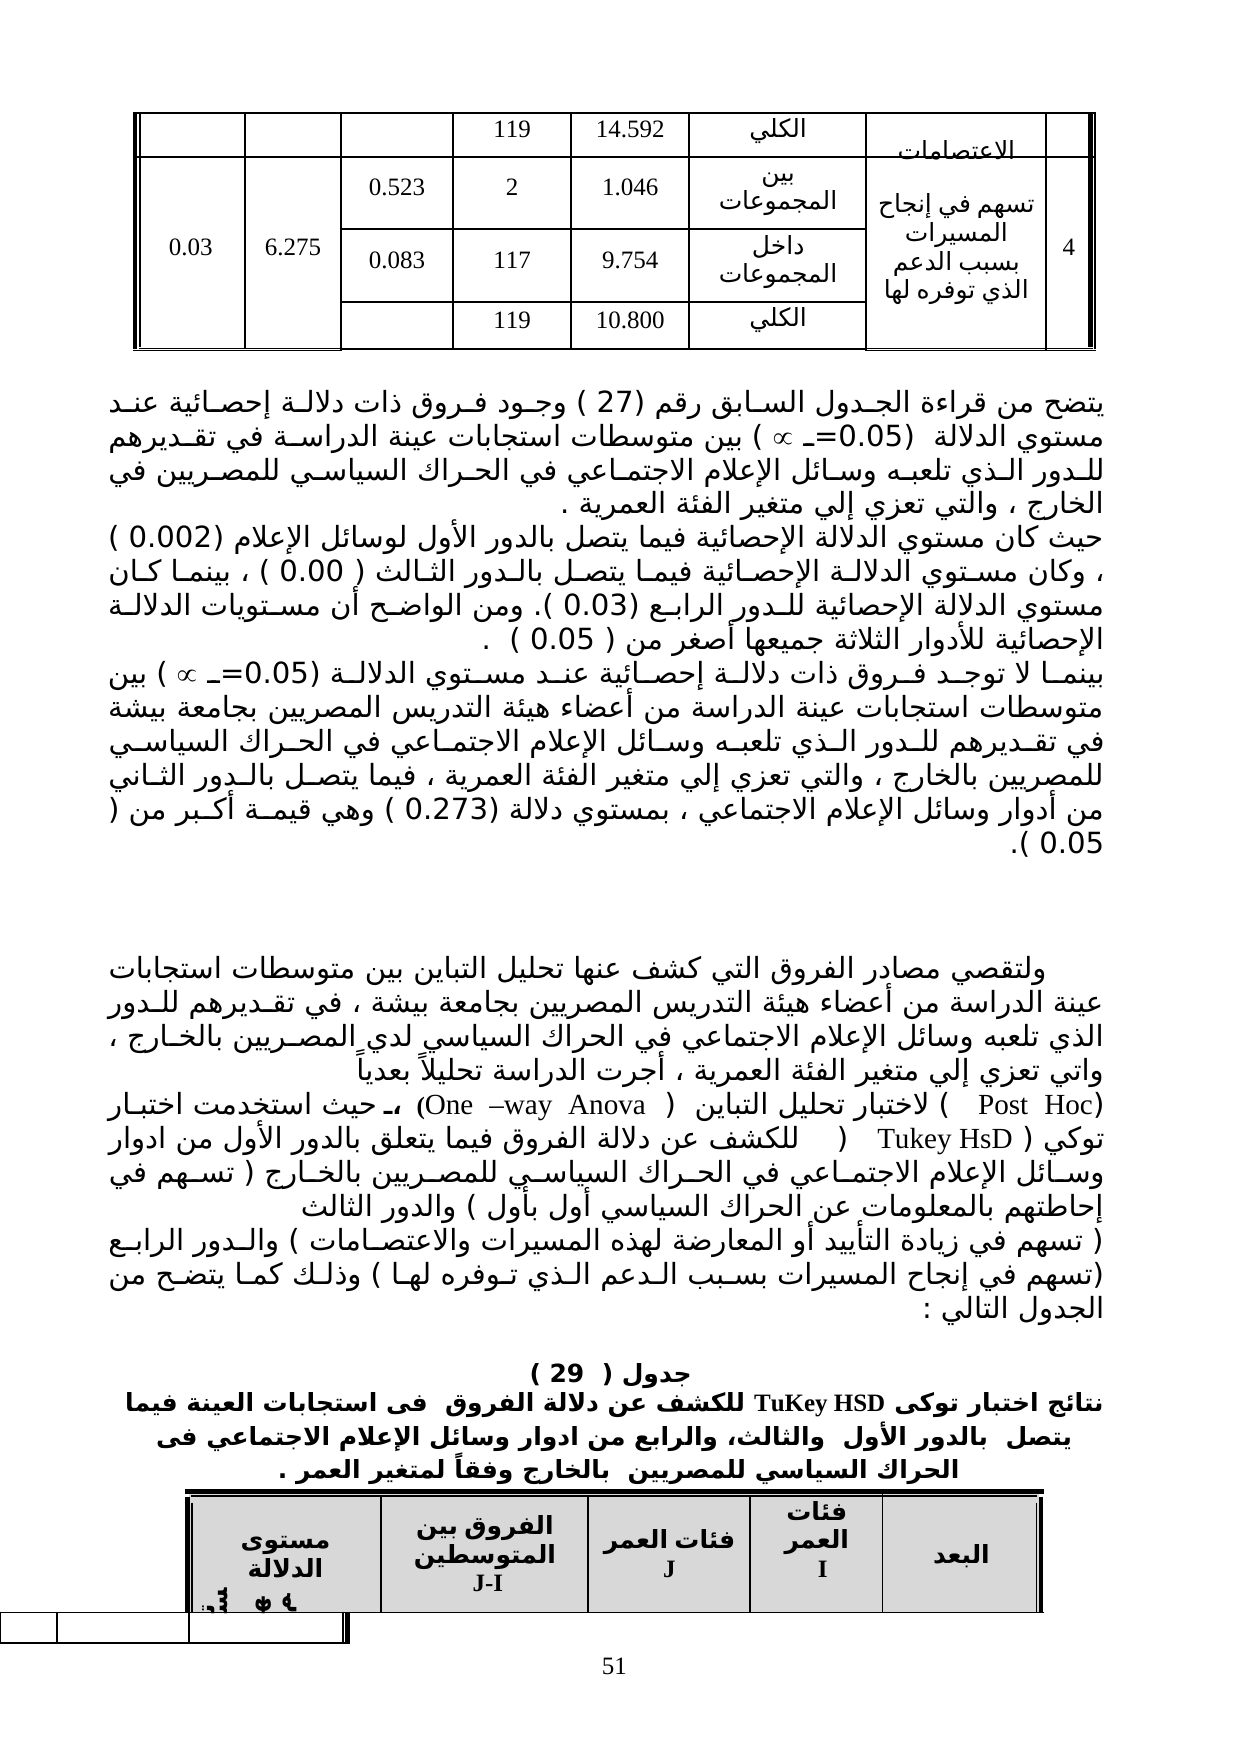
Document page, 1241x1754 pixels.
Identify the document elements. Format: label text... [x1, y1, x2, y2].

table_cell 119 [454, 114, 570, 156]
table_cell بين المجموعات [690, 158, 865, 228]
table_cell 6.275 [246, 158, 340, 348]
table_cell 4 [1047, 158, 1092, 348]
table_header فئات العمر I [751, 1497, 882, 1612]
table_cell الكلي [690, 303, 865, 348]
table_cell 2 [454, 158, 570, 228]
table_cell [342, 303, 452, 348]
text ( تسهم في زيادة التأييد أو المعارضة لهذه المسيرات والاعتصامات ) والدور الرابع (تسهم في إنجاح المسيرات بسبب الدعم الذي توفره لها ) وذلك كما يتضح من الجدول التالي : [108, 1223, 1104, 1325]
table_cell [342, 114, 452, 156]
table_cell 10.800 [572, 303, 688, 348]
table_cell 0.03 [137, 158, 244, 348]
table_cell الكلي [690, 114, 865, 156]
table_header البعد [883, 1494, 1039, 1612]
table_cell 119 [454, 303, 570, 348]
table_header الفروق بين المتوسطين J-I [382, 1497, 587, 1612]
text نتائج اختبار توكى TuKey HSD للكشف عن دلالة الفروق فى استجابات العينة فيما يتصل بالدور الأول والثالث، والرابع من ادوار وسائل الإعلام الاجتماعي فى الحراك السياسي للمصريين بالخارج وفقاً لمتغير العمر . [124, 1388, 1104, 1484]
table_cell داخل المجموعات [690, 230, 865, 301]
table_cell 9.754 [572, 230, 688, 301]
table_header مستوى الدلالة [189, 1494, 381, 1612]
table_header فئات العمر J [589, 1497, 749, 1612]
text بينما لا توجد فروق ذات دلالة إحصائية عند مستوي الدلالة (0.05= ) بين متوسطات استجابات عينة الدراسة من أعضاء هيئة التدريس المصريين بجامعة بيشة في تقديرهم للدور الذي تلعبه وسائل الإعلام الاجتماعي في الحراك السياسي للمصريين بالخارج ، والتي تعزي إلي متغير الفئة العمرية ، فيما يتصل بالدور الثاني من أدوار وسائل الإعلام الاجتماعي ، بمستوي دلالة (0.273 ) وهي قيمة أكبر من ( 0.05 ). [108, 657, 1104, 860]
text (Post Hoc ) لاختبار تحليل التباين ( One –way Anova) ، حيث استخدمت اختبار توكي ( Tukey HsD ( للكشف عن دلالة الفروق فيما يتعلق بالدور الأول من ادوار وسائل الإعلام الاجتماعي في الحراك السياسي للمصريين بالخارج ( تسهم في إحاطتهم بالمعلومات عن الحراك السياسي أول بأول ) والدور الثالث [108, 1087, 1104, 1223]
text جدول ( 29 ) [108, 1359, 1104, 1388]
table_cell تسهم في إنجاح المسيرات بسبب الدعم الذي توفره لها [867, 158, 1045, 348]
table_cell 14.592 [572, 114, 688, 156]
table_cell 117 [454, 230, 570, 301]
text حيث كان مستوي الدلالة الإحصائية فيما يتصل بالدور الأول لوسائل الإعلام (0.002 ) ، وكان مستوي الدلالة الإحصائية فيما يتصل بالدور الثالث ( 0.00 ) ، بينما كان مستوي الدلالة الإحصائية للدور الرابع (0.03 ). ومن الواضح أن مستويات الدلالة الإحصائية للأدوار الثلاثة جميعها أصغر من ( 0.05 ) . [108, 521, 1104, 657]
table_cell 0.083 [342, 230, 452, 301]
text يتضح من قراءة الجدول السابق رقم (27 ) وجود فروق ذات دلالة إحصائية عند مستوي الدلالة (0.05= ) بين متوسطات استجابات عينة الدراسة في تقديرهم للدور الذي تلعبه وسائل الإعلام الاجتماعي في الحراك السياسي للمصريين في الخارج ، والتي تعزي إلي متغير الفئة العمرية . [108, 385, 1104, 521]
text ولتقصي مصادر الفروق التي كشف عنها تحليل التباين بين متوسطات استجابات عينة الدراسة من أعضاء هيئة التدريس المصريين بجامعة بيشة ، في تقديرهم للدور الذي تلعبه وسائل الإعلام الاجتماعي في الحراك السياسي لدي المصريين بالخارج ، واتي تعزي إلي متغير الفئة العمرية ، أجرت الدراسة تحليلاً بعدياً [108, 951, 1104, 1087]
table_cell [190, 1613, 342, 1642]
table_cell 0.523 [342, 158, 452, 228]
table_cell 1.046 [572, 158, 688, 228]
